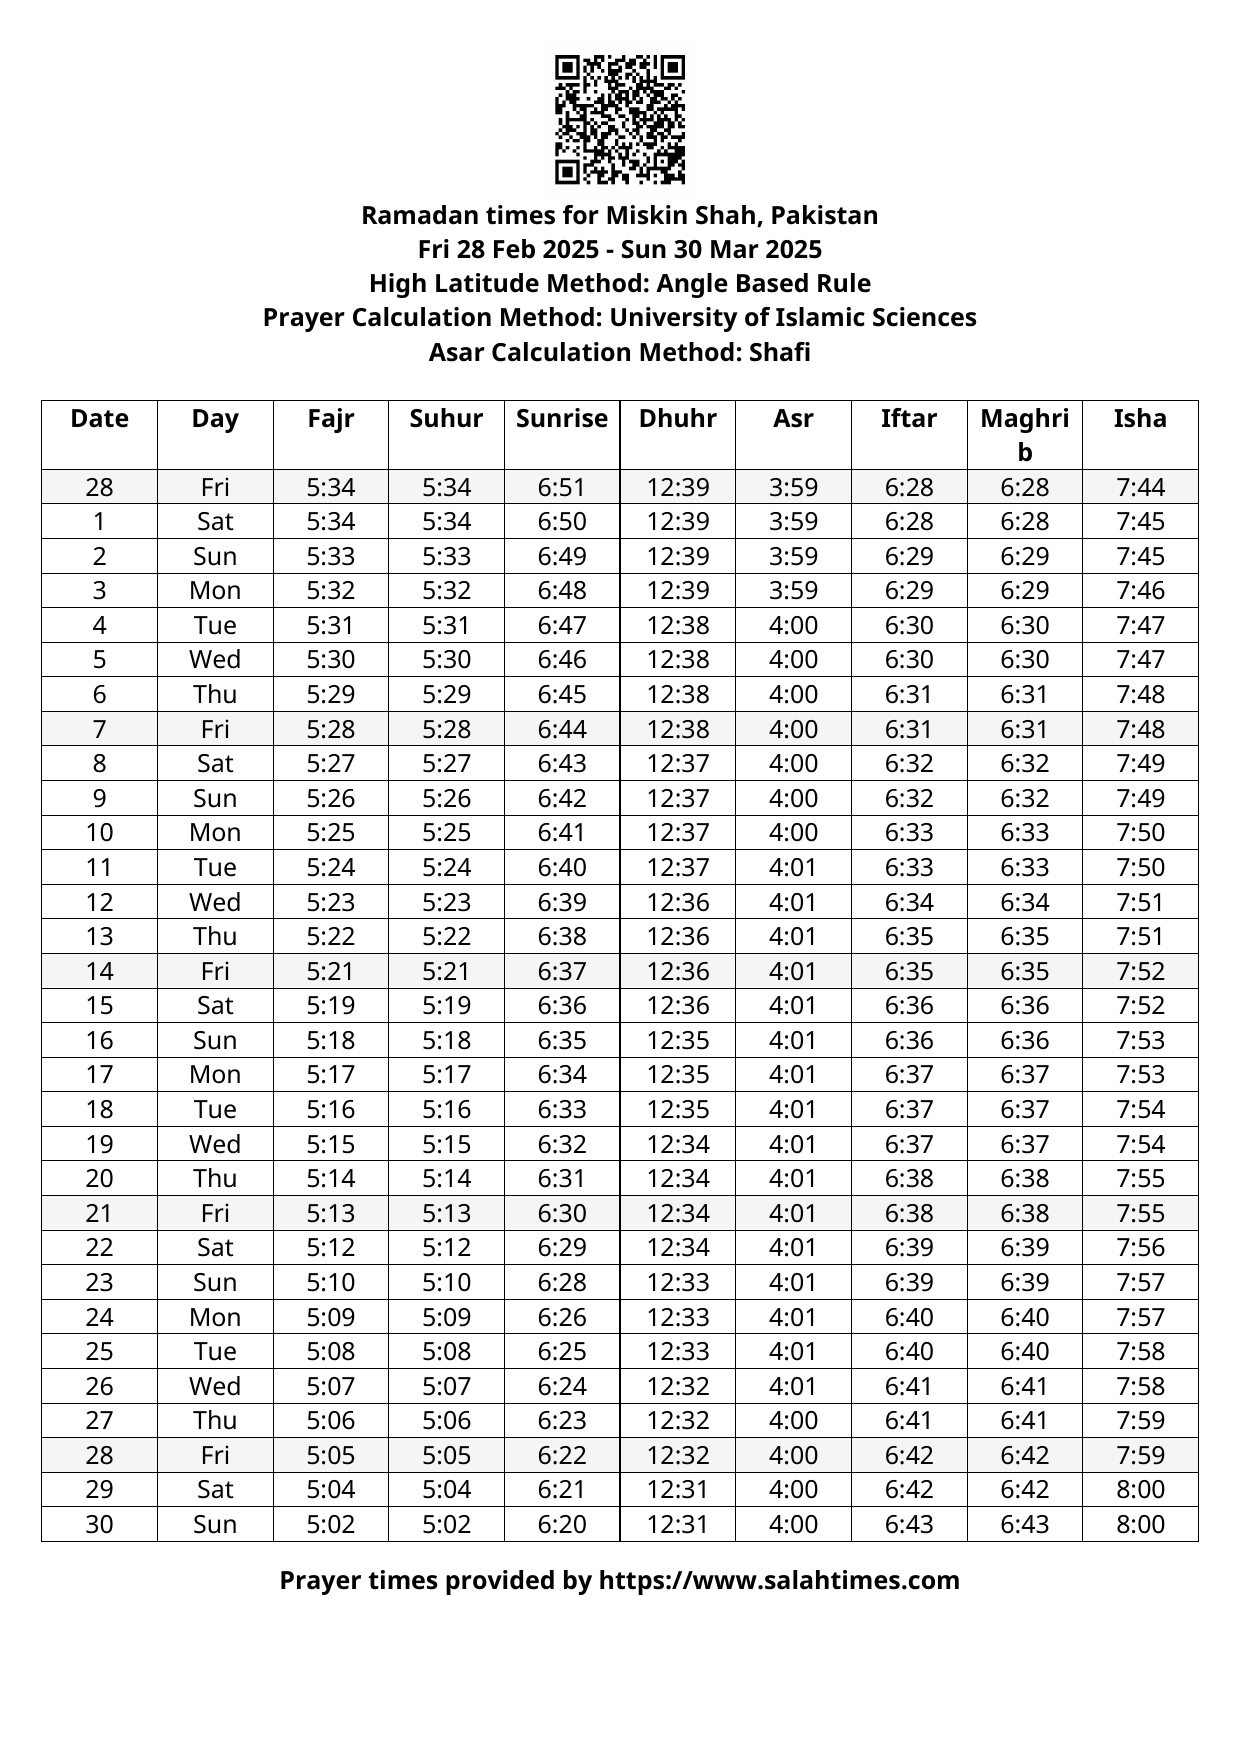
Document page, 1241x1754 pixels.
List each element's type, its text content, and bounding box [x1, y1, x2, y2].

text Fri 28 Feb 2025 - Sun 30 Mar 2025 [42, 232, 1198, 266]
table_cell 6:39 [852, 1265, 967, 1299]
table_header Fajr [274, 401, 388, 469]
table_cell 5:30 [389, 643, 504, 676]
table_cell 6:32 [968, 746, 1082, 780]
table_cell 6:40 [968, 1300, 1082, 1333]
table_cell Sat [158, 746, 273, 780]
table_cell 6:36 [968, 1023, 1082, 1057]
table_cell 6:33 [505, 1092, 619, 1126]
table_cell 6:42 [852, 1438, 967, 1472]
table_cell 12:37 [621, 816, 735, 849]
table_cell 4:01 [736, 989, 851, 1022]
table_cell 5:04 [389, 1473, 504, 1506]
table_cell 12 [42, 885, 157, 918]
table_cell Wed [158, 885, 273, 918]
table_cell 5:33 [274, 539, 388, 572]
table_cell 25 [42, 1334, 157, 1368]
table_cell 6:41 [852, 1369, 967, 1402]
table_cell 6:41 [968, 1404, 1082, 1437]
table_cell 6:30 [968, 608, 1082, 642]
table_cell 7:46 [1083, 574, 1198, 607]
table_cell 8 [42, 746, 157, 780]
table_cell 12:35 [621, 1092, 735, 1126]
table_cell 6:29 [505, 1231, 619, 1264]
table_cell 7:49 [1083, 746, 1198, 780]
table_cell 6:29 [852, 574, 967, 607]
table_cell 6:36 [505, 989, 619, 1022]
table_cell 7:58 [1083, 1334, 1198, 1368]
table_cell 6:35 [852, 954, 967, 987]
table_cell 6:43 [968, 1507, 1082, 1541]
table_cell Tue [158, 850, 273, 884]
table_cell 4 [42, 608, 157, 642]
table_cell 6:31 [852, 677, 967, 711]
table_cell Sat [158, 504, 273, 538]
table_cell 5:16 [274, 1092, 388, 1126]
table_cell 6:51 [505, 470, 619, 503]
table_cell 6:22 [505, 1438, 619, 1472]
table_cell 6:36 [852, 989, 967, 1022]
table_cell 6:20 [505, 1507, 619, 1541]
table_cell 7:50 [1083, 850, 1198, 884]
table_cell 13 [42, 919, 157, 953]
table_cell 4:00 [736, 816, 851, 849]
table_cell Tue [158, 1334, 273, 1368]
table_cell 7:59 [1083, 1438, 1198, 1472]
table_cell 5:13 [274, 1196, 388, 1229]
table_cell 7:48 [1083, 712, 1198, 745]
table_cell 6:43 [505, 746, 619, 780]
table_cell 6:40 [968, 1334, 1082, 1368]
table_cell 3 [42, 574, 157, 607]
table_cell 6:42 [968, 1473, 1082, 1506]
table_cell 6:34 [968, 885, 1082, 918]
table_cell 5:09 [389, 1300, 504, 1333]
table_cell 7:59 [1083, 1404, 1198, 1437]
table_cell 6:41 [852, 1404, 967, 1437]
table_cell 5:16 [389, 1092, 504, 1126]
table_cell 5:23 [274, 885, 388, 918]
table_cell 5:19 [274, 989, 388, 1022]
table_cell 6:41 [968, 1369, 1082, 1402]
table_cell 6:29 [968, 574, 1082, 607]
table_cell 7:53 [1083, 1058, 1198, 1091]
table_cell 6:50 [505, 504, 619, 538]
table_cell 7:50 [1083, 816, 1198, 849]
table_cell 5:28 [274, 712, 388, 745]
table_cell 3:59 [736, 504, 851, 538]
table_cell 19 [42, 1127, 157, 1160]
table_cell 4:01 [736, 1058, 851, 1091]
table_cell 4:00 [736, 677, 851, 711]
table_cell 5:32 [274, 574, 388, 607]
table_cell 5:07 [389, 1369, 504, 1402]
table_cell 28 [42, 470, 157, 503]
table_cell 6:39 [505, 885, 619, 918]
table_cell 4:00 [736, 781, 851, 814]
table_cell 6:37 [852, 1092, 967, 1126]
table_cell Tue [158, 608, 273, 642]
table_cell Wed [158, 1127, 273, 1160]
table_cell 7:55 [1083, 1196, 1198, 1229]
table_cell 12:34 [621, 1161, 735, 1195]
table_cell 5:30 [274, 643, 388, 676]
table_header Day [158, 401, 273, 469]
table_header Dhuhr [621, 401, 735, 469]
table_cell 5:33 [389, 539, 504, 572]
table_cell 6:48 [505, 574, 619, 607]
table_cell 12:35 [621, 1058, 735, 1091]
table_cell 4:01 [736, 954, 851, 987]
table_cell 6:32 [968, 781, 1082, 814]
table_header Date [42, 401, 157, 469]
table_header Sunrise [505, 401, 619, 469]
table_cell 3:59 [736, 470, 851, 503]
table_cell 5:05 [274, 1438, 388, 1472]
table_cell 29 [42, 1473, 157, 1506]
table_cell 7:57 [1083, 1300, 1198, 1333]
table_cell 6:25 [505, 1334, 619, 1368]
table_cell 12:32 [621, 1438, 735, 1472]
table_cell 12:33 [621, 1265, 735, 1299]
table_cell 12:38 [621, 712, 735, 745]
table_cell 5:08 [274, 1334, 388, 1368]
table_cell 12:33 [621, 1334, 735, 1368]
table_cell 28 [42, 1438, 157, 1472]
table_cell 15 [42, 989, 157, 1022]
table_cell 3:59 [736, 574, 851, 607]
table_cell 6:35 [852, 919, 967, 953]
table_cell 5:06 [389, 1404, 504, 1437]
table_cell Thu [158, 919, 273, 953]
table_cell 5:18 [389, 1023, 504, 1057]
table_cell 6:39 [968, 1265, 1082, 1299]
text Prayer Calculation Method: University of Islamic Sciences [42, 300, 1198, 334]
table_cell Fri [158, 1438, 273, 1472]
table_cell 5:21 [274, 954, 388, 987]
table_cell 5:34 [274, 470, 388, 503]
table_cell 2 [42, 539, 157, 572]
table_cell 6:38 [852, 1196, 967, 1229]
table_cell 7:53 [1083, 1023, 1198, 1057]
table_header Asr [736, 401, 851, 469]
table_cell 6:42 [968, 1438, 1082, 1472]
table_cell 6:31 [968, 677, 1082, 711]
table_cell 5:25 [274, 816, 388, 849]
table_cell 22 [42, 1231, 157, 1264]
table_cell 3:59 [736, 539, 851, 572]
table_header Suhur [389, 401, 504, 469]
table_cell 12:35 [621, 1023, 735, 1057]
table_cell 5:34 [274, 504, 388, 538]
table_cell 6:30 [852, 608, 967, 642]
table_cell 6:29 [852, 539, 967, 572]
table_cell 6:31 [505, 1161, 619, 1195]
table_cell 7 [42, 712, 157, 745]
table_cell 7:54 [1083, 1092, 1198, 1126]
table_cell Fri [158, 470, 273, 503]
table_cell 18 [42, 1092, 157, 1126]
text Prayer times provided by https://www.salahtimes.com [42, 1563, 1198, 1597]
table_cell 12:37 [621, 781, 735, 814]
table_cell Mon [158, 1300, 273, 1333]
table_cell Sun [158, 539, 273, 572]
table_cell 5:19 [389, 989, 504, 1022]
table_cell 6:30 [505, 1196, 619, 1229]
table_cell 8:00 [1083, 1473, 1198, 1506]
table_cell 7:45 [1083, 504, 1198, 538]
table_cell 12:36 [621, 954, 735, 987]
table_cell 6:26 [505, 1300, 619, 1333]
table_cell 7:57 [1083, 1265, 1198, 1299]
table_cell Sun [158, 1265, 273, 1299]
table_cell 26 [42, 1369, 157, 1402]
table_cell 6:41 [505, 816, 619, 849]
table_cell 7:44 [1083, 470, 1198, 503]
table_cell 6:37 [968, 1058, 1082, 1091]
table_cell Wed [158, 643, 273, 676]
table_cell Sun [158, 1023, 273, 1057]
text High Latitude Method: Angle Based Rule [42, 266, 1198, 300]
table_cell 10 [42, 816, 157, 849]
table_cell 5:21 [389, 954, 504, 987]
table_cell 5:26 [274, 781, 388, 814]
table_cell 4:00 [736, 643, 851, 676]
table_cell 6:49 [505, 539, 619, 572]
table_cell 6:32 [505, 1127, 619, 1160]
table_cell 6:29 [968, 539, 1082, 572]
table_cell 7:49 [1083, 781, 1198, 814]
table_cell 6:34 [505, 1058, 619, 1091]
table_cell 5:17 [274, 1058, 388, 1091]
table_cell 6:43 [852, 1507, 967, 1541]
table_cell 5:15 [389, 1127, 504, 1160]
table_cell 6:35 [968, 919, 1082, 953]
table_cell Fri [158, 1196, 273, 1229]
table_cell 7:48 [1083, 677, 1198, 711]
table_cell 6:32 [852, 746, 967, 780]
table_cell 6:37 [852, 1058, 967, 1091]
table_cell 6:36 [968, 989, 1082, 1022]
table_cell 4:01 [736, 919, 851, 953]
table_cell 4:01 [736, 1231, 851, 1264]
table_cell 11 [42, 850, 157, 884]
table_cell 6:30 [852, 643, 967, 676]
table_cell Mon [158, 816, 273, 849]
picture [542, 41, 699, 198]
table_cell 5:27 [389, 746, 504, 780]
table_cell 5:22 [389, 919, 504, 953]
table_cell 6:38 [968, 1196, 1082, 1229]
table_cell 4:00 [736, 1473, 851, 1506]
table_cell Fri [158, 712, 273, 745]
table_cell 4:00 [736, 746, 851, 780]
table_header Maghrib [968, 401, 1082, 469]
table_cell 5:13 [389, 1196, 504, 1229]
table_cell Mon [158, 574, 273, 607]
table_cell 6:37 [505, 954, 619, 987]
table_cell 4:01 [736, 1265, 851, 1299]
table_cell 6:23 [505, 1404, 619, 1437]
table_cell 5:12 [274, 1231, 388, 1264]
table_cell 4:01 [736, 1300, 851, 1333]
table_cell 12:34 [621, 1231, 735, 1264]
table_cell 5:02 [274, 1507, 388, 1541]
table_cell 17 [42, 1058, 157, 1091]
table_cell 5:05 [389, 1438, 504, 1472]
table_cell Mon [158, 1058, 273, 1091]
table_cell 5:25 [389, 816, 504, 849]
table_cell 5:23 [389, 885, 504, 918]
table_cell Thu [158, 677, 273, 711]
table_cell 5:32 [389, 574, 504, 607]
table_cell 6:42 [852, 1473, 967, 1506]
table_cell 6:28 [852, 504, 967, 538]
table_cell 4:01 [736, 1092, 851, 1126]
table_cell 6:37 [968, 1092, 1082, 1126]
table_header Iftar [852, 401, 967, 469]
table_cell 24 [42, 1300, 157, 1333]
table_cell 4:01 [736, 885, 851, 918]
table_cell 12:39 [621, 470, 735, 503]
table_cell 4:01 [736, 1127, 851, 1160]
table_cell 7:45 [1083, 539, 1198, 572]
table_cell 5:27 [274, 746, 388, 780]
table_cell 6:38 [968, 1161, 1082, 1195]
table_cell 12:39 [621, 539, 735, 572]
table_cell 6:32 [852, 781, 967, 814]
table_cell Fri [158, 954, 273, 987]
table_cell 12:32 [621, 1369, 735, 1402]
table_cell 27 [42, 1404, 157, 1437]
table_cell 6:28 [968, 504, 1082, 538]
table_cell 5:07 [274, 1369, 388, 1402]
table_cell 12:39 [621, 504, 735, 538]
table_cell 6:47 [505, 608, 619, 642]
table_cell 6:21 [505, 1473, 619, 1506]
table_cell 12:38 [621, 677, 735, 711]
table_cell 23 [42, 1265, 157, 1299]
table_cell 7:52 [1083, 989, 1198, 1022]
table_cell 6:35 [505, 1023, 619, 1057]
table_cell 30 [42, 1507, 157, 1541]
table_cell 7:55 [1083, 1161, 1198, 1195]
table_cell Sun [158, 781, 273, 814]
table_cell 6:28 [505, 1265, 619, 1299]
table_cell 6:30 [968, 643, 1082, 676]
table_cell 4:00 [736, 608, 851, 642]
table_cell 14 [42, 954, 157, 987]
table_cell 5:29 [389, 677, 504, 711]
table_cell 12:38 [621, 608, 735, 642]
table_cell 5:08 [389, 1334, 504, 1368]
table_cell 5:15 [274, 1127, 388, 1160]
table_cell 4:01 [736, 1334, 851, 1368]
table_cell 6:40 [505, 850, 619, 884]
table_cell 6:39 [968, 1231, 1082, 1264]
table_cell 4:00 [736, 1404, 851, 1437]
table_cell 5:31 [274, 608, 388, 642]
table_cell 5 [42, 643, 157, 676]
table_cell 6:38 [852, 1161, 967, 1195]
table_cell 5:10 [389, 1265, 504, 1299]
table_cell Wed [158, 1369, 273, 1402]
table_cell 6:33 [852, 816, 967, 849]
table_cell 16 [42, 1023, 157, 1057]
table_cell 6:31 [852, 712, 967, 745]
table_cell 6:40 [852, 1334, 967, 1368]
table_cell 7:54 [1083, 1127, 1198, 1160]
table_cell 6:34 [852, 885, 967, 918]
table_cell Sat [158, 1473, 273, 1506]
table_cell Sat [158, 1231, 273, 1264]
table_cell 6:28 [852, 470, 967, 503]
table_cell 12:31 [621, 1473, 735, 1506]
table_cell 7:56 [1083, 1231, 1198, 1264]
table_cell 5:06 [274, 1404, 388, 1437]
table_cell 8:00 [1083, 1507, 1198, 1541]
table_cell 4:01 [736, 1196, 851, 1229]
table_cell 5:24 [274, 850, 388, 884]
table_cell 12:34 [621, 1127, 735, 1160]
table_cell Thu [158, 1161, 273, 1195]
table_cell 12:39 [621, 574, 735, 607]
table_cell 6:46 [505, 643, 619, 676]
table_cell 5:10 [274, 1265, 388, 1299]
table_cell 6:35 [968, 954, 1082, 987]
table_cell 6:36 [852, 1023, 967, 1057]
table_cell Tue [158, 1092, 273, 1126]
table_cell 12:34 [621, 1196, 735, 1229]
table_header Isha [1083, 401, 1198, 469]
text Asar Calculation Method: Shafi [42, 334, 1198, 368]
table_cell 4:01 [736, 850, 851, 884]
table_cell 4:00 [736, 712, 851, 745]
table_cell 6:33 [968, 816, 1082, 849]
table_cell 5:34 [389, 470, 504, 503]
table_cell Sun [158, 1507, 273, 1541]
table_cell 12:36 [621, 989, 735, 1022]
table_cell 9 [42, 781, 157, 814]
table_cell 12:37 [621, 746, 735, 780]
table_cell 7:52 [1083, 954, 1198, 987]
table_cell 5:02 [389, 1507, 504, 1541]
table_cell 5:24 [389, 850, 504, 884]
table_cell Thu [158, 1404, 273, 1437]
table_cell 4:01 [736, 1161, 851, 1195]
table_cell 4:00 [736, 1507, 851, 1541]
table_cell 5:12 [389, 1231, 504, 1264]
table_cell 5:22 [274, 919, 388, 953]
table_cell 4:01 [736, 1369, 851, 1402]
table_cell 6:33 [968, 850, 1082, 884]
table_cell 7:58 [1083, 1369, 1198, 1402]
table_cell 5:09 [274, 1300, 388, 1333]
table_cell 5:29 [274, 677, 388, 711]
table_cell 6:39 [852, 1231, 967, 1264]
table_cell 5:14 [389, 1161, 504, 1195]
table_cell 6:31 [968, 712, 1082, 745]
table_cell 4:00 [736, 1438, 851, 1472]
table_cell 6:42 [505, 781, 619, 814]
table_cell 12:32 [621, 1404, 735, 1437]
table_cell 5:18 [274, 1023, 388, 1057]
table_cell 6:24 [505, 1369, 619, 1402]
table_cell 6:33 [852, 850, 967, 884]
table_cell 20 [42, 1161, 157, 1195]
table_cell Sat [158, 989, 273, 1022]
table_cell 12:36 [621, 919, 735, 953]
table_cell 5:26 [389, 781, 504, 814]
table_cell 6:45 [505, 677, 619, 711]
table_cell 5:31 [389, 608, 504, 642]
table_cell 6:40 [852, 1300, 967, 1333]
table_cell 12:38 [621, 643, 735, 676]
table_cell 12:31 [621, 1507, 735, 1541]
table_cell 12:36 [621, 885, 735, 918]
table_cell 12:33 [621, 1300, 735, 1333]
table_cell 5:04 [274, 1473, 388, 1506]
table_cell 7:51 [1083, 885, 1198, 918]
table_cell 6:37 [968, 1127, 1082, 1160]
table_cell 6:44 [505, 712, 619, 745]
table_cell 5:34 [389, 504, 504, 538]
table_cell 7:47 [1083, 643, 1198, 676]
table_cell 12:37 [621, 850, 735, 884]
table_cell 1 [42, 504, 157, 538]
text Ramadan times for Miskin Shah, Pakistan [42, 198, 1198, 232]
table_cell 6:38 [505, 919, 619, 953]
table_cell 5:14 [274, 1161, 388, 1195]
table_cell 5:28 [389, 712, 504, 745]
table_cell 6:28 [968, 470, 1082, 503]
table_cell 6:37 [852, 1127, 967, 1160]
table_cell 21 [42, 1196, 157, 1229]
table_cell 5:17 [389, 1058, 504, 1091]
table_cell 7:51 [1083, 919, 1198, 953]
table_cell 4:01 [736, 1023, 851, 1057]
table_cell 7:47 [1083, 608, 1198, 642]
table_cell 6 [42, 677, 157, 711]
